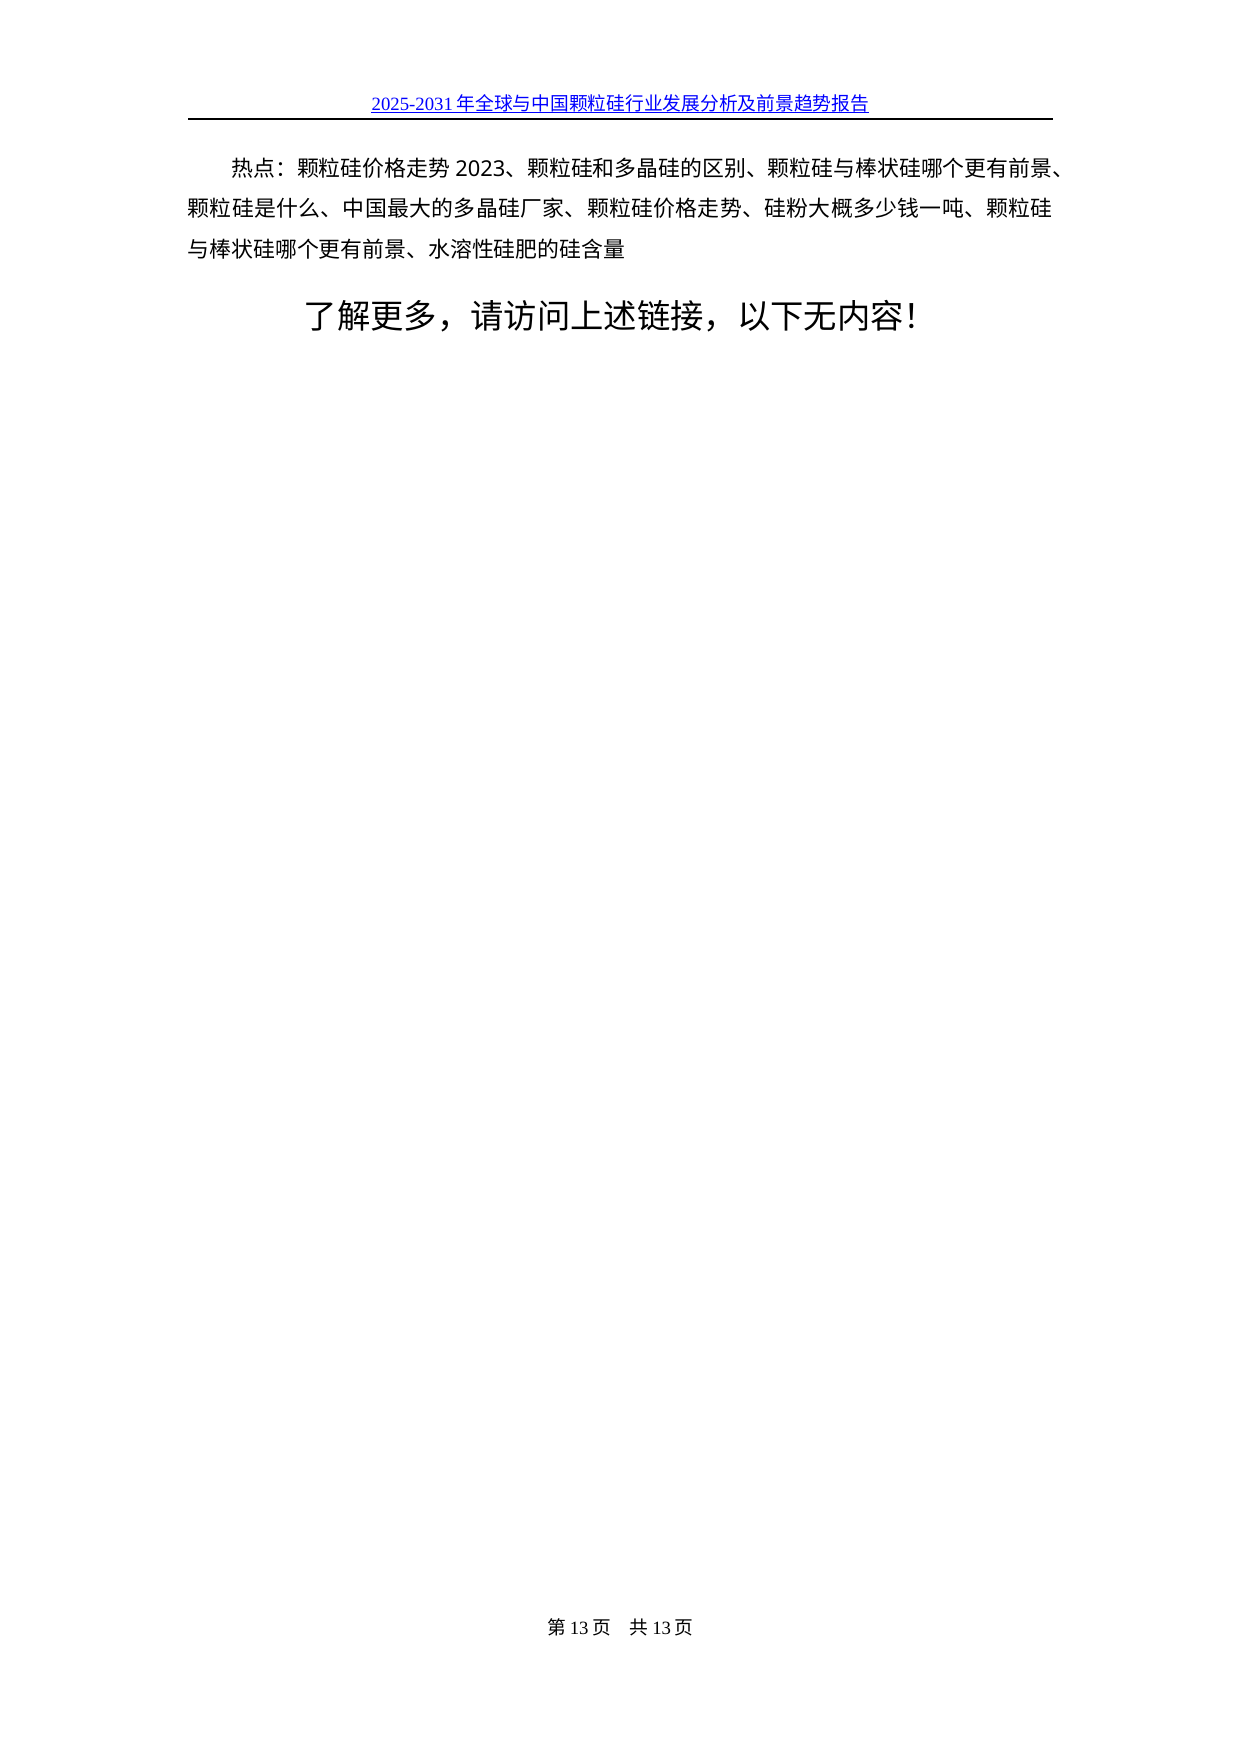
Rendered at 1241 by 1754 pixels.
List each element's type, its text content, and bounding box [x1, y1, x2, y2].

text 热点：颗粒硅价格走势 2023、颗粒硅和多晶硅的区别、颗粒硅与棒状硅哪个更有前景、颗粒硅是什么、中国最大的多晶硅厂家、颗粒硅价格走势、硅粉大概多少钱一吨、颗粒硅与棒状硅哪个更有前景、水溶性硅肥的硅含量 [187, 150, 1053, 264]
title 了解更多，请访问上述链接，以下无内容！ [187, 282, 1053, 347]
